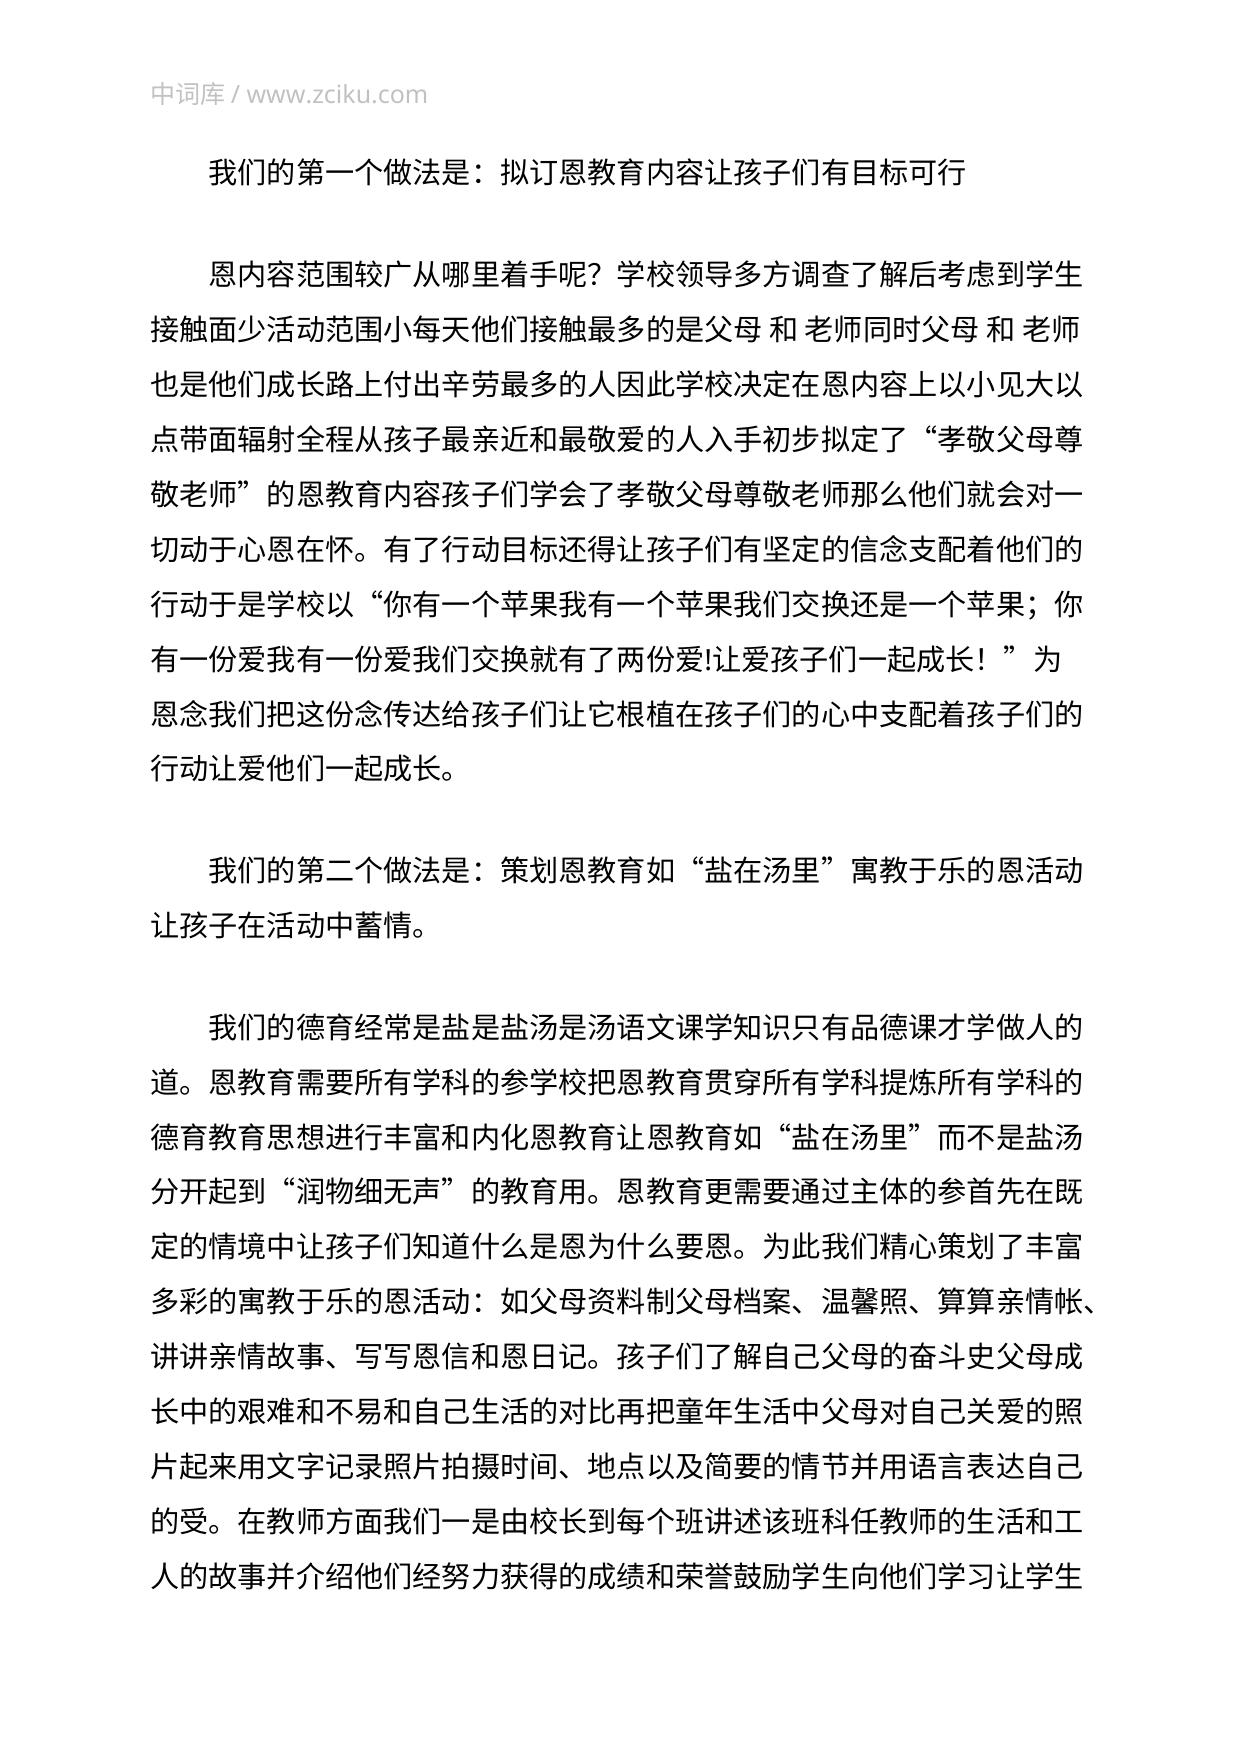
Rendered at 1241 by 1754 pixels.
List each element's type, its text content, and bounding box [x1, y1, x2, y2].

text 恩内容范围较广从哪里着手呢？学校领导多方调查了解后考虑到学生接触面少活动范围小每天他们接触最多的是父母 和 老师同时父母 和 老师也是他们成长路上付出辛劳最多的人因此学校决定在恩内容上以小见大以点带面辐射全程从孩子最亲近和最敬爱的人入手初步拟定了“孝敬父母尊敬老师”的恩教育内容孩子们学会了孝敬父母尊敬老师那么他们就会对一切动于心恩在怀。有了行动目标还得让孩子们有坚定的信念支配着他们的行动于是学校以“你有一个苹果我有一个苹果我们交换还是一个苹果；你有一份爱我有一份爱我们交换就有了两份爱!让爱孩子们一起成长！”为恩念我们把这份念传达给孩子们让它根植在孩子们的心中支配着孩子们的行动让爱他们一起成长。 [150, 252, 1090, 788]
text 我们的第一个做法是：拟订恩教育内容让孩子们有目标可行 [150, 150, 1090, 192]
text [150, 1004, 1090, 1596]
text 我们的第二个做法是：策划恩教育如“盐在汤里”寓教于乐的恩活动让孩子在活动中蓄情。 [150, 848, 1090, 945]
